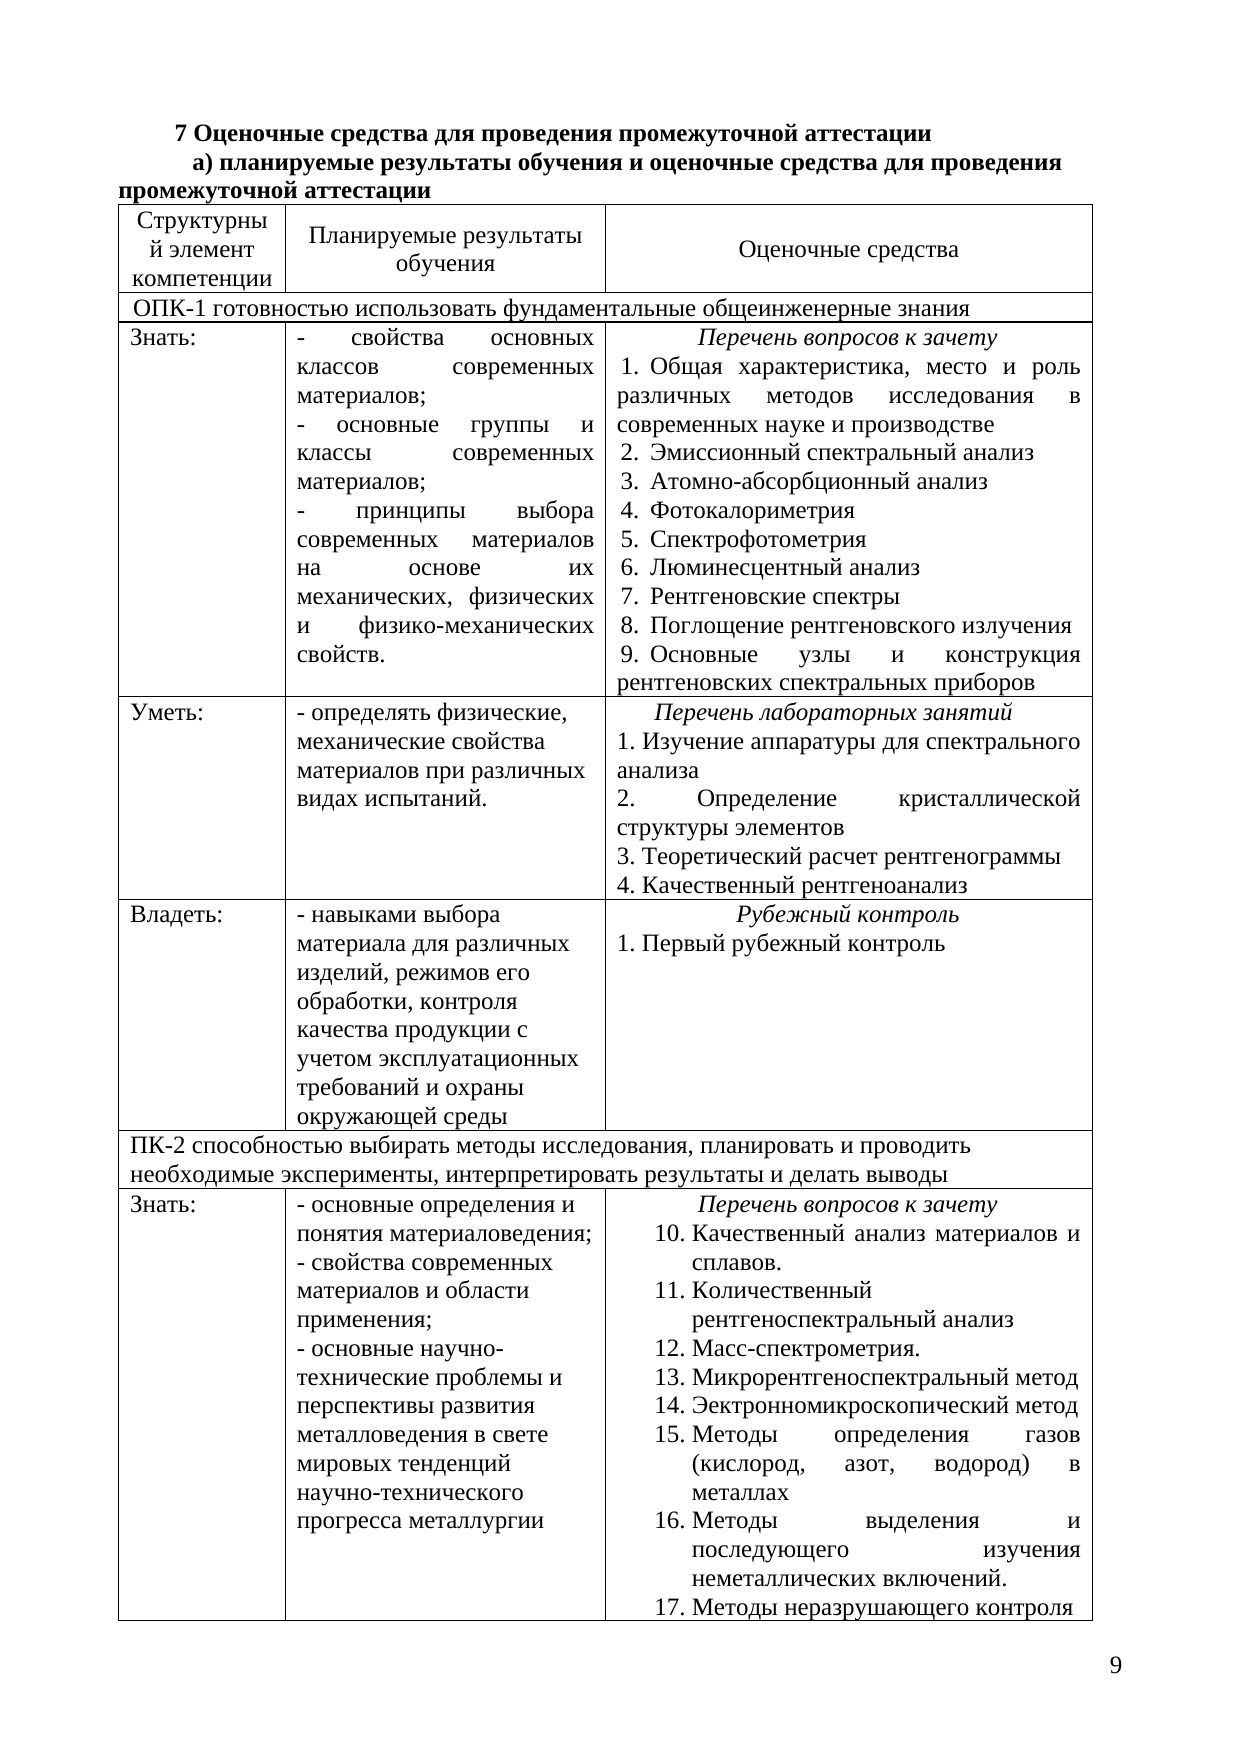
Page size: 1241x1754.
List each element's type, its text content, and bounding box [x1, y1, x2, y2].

text а) планируемые результаты обучения и оценочные средства для проведения промежуточной аттестации [118, 147, 1122, 204]
table_cell ПК-2 способностью выбирать методы исследования, планировать и проводить необходимые эксперименты, интерпретировать результаты и делать выводы [119, 1131, 1092, 1188]
table_cell Рубежный контроль 1. Первый рубежный контроль [606, 900, 1092, 1129]
table_cell - основные определения и понятия материаловедения; - свойства современных материалов и области применения; - основные научно-технические проблемы и перспективы развития металловедения в свете мировых тенденций научно-технического прогресса металлургии [286, 1189, 605, 1620]
table_cell - свойства основных классов современных материалов; - основные группы и классы современных материалов; - принципы выбора современных материалов на основе их механических, физических и физико-механических свойств. [286, 323, 605, 696]
table_cell Уметь: [119, 697, 285, 898]
table_cell Знать: [119, 1189, 285, 1620]
subtitle 7 Оценочные средства для проведения промежуточной аттестации [118, 118, 1122, 147]
table_cell - определять физические, механические свойства материалов при различных видах испытаний. [286, 697, 605, 898]
table_header Оценочные средства [606, 205, 1092, 292]
table_cell Владеть: [119, 900, 285, 1129]
table_cell Перечень вопросов к зачету Качественный анализ материалов и сплавов. Количественный рентгеноспектральный анализ Масс-спектрометрия. Микрорентгеноспектральный метод Эектронномикроскопический метод Методы определения газов (кислород, азот, водород) в металлах Методы выделения и последующего изучения неметаллических включений. Методы неразрушающего контроля [606, 1189, 1092, 1620]
table_cell Перечень лабораторных занятий 1. Изучение аппаратуры для спектрального анализа 2. Определение кристаллической структуры элементов 3. Теоретический расчет рентгенограммы 4. Качественный рентгеноанализ [606, 697, 1092, 898]
table_cell Перечень вопросов к зачету Общая характеристика, место и роль различных методов исследования в современных науке и производстве Эмиссионный спектральный анализ Атомно-абсорбционный анализ Фотокалориметрия Спектрофотометрия Люминесцентный анализ Рентгеновские спектры Поглощение рентгеновского излучения Основные узлы и конструкция рентгеновских спектральных приборов [606, 323, 1092, 696]
table_cell Знать: [119, 323, 285, 696]
table_cell ОПК-1 готовностью использовать фундаментальные общеинженерные знания [119, 293, 1092, 321]
table_cell - навыками выбора материала для различных изделий, режимов его обработки, контроля качества продукции с учетом эксплуатационных требований и охраны окружающей среды [286, 900, 605, 1129]
table_header Планируемые результаты обучения [286, 205, 605, 292]
table_header Структурный элемент компетенции [119, 205, 285, 292]
